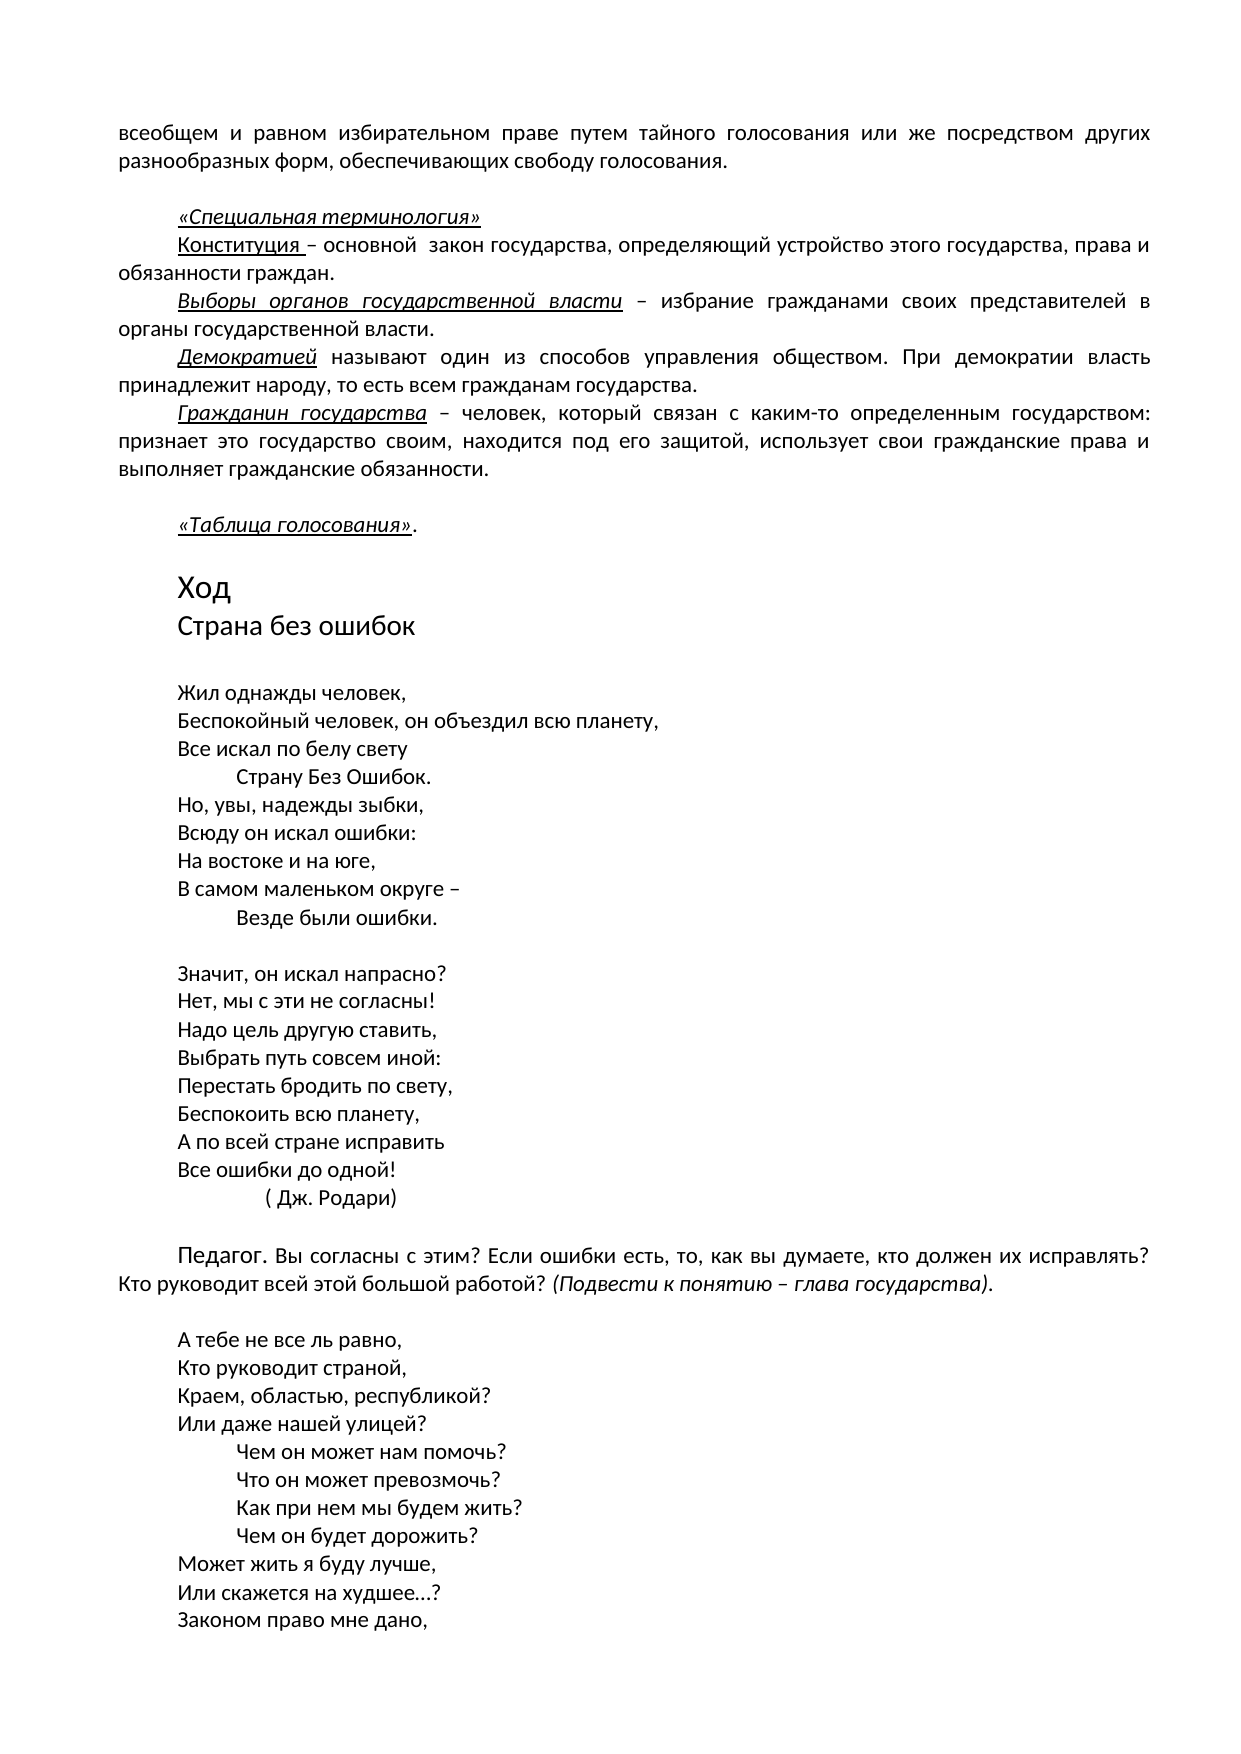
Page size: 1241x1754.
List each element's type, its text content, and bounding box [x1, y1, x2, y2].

text Страну Без Ошибок. [118, 762, 1152, 791]
text «Таблица голосования». [118, 510, 1152, 538]
text На востоке и на юге, [118, 847, 1152, 874]
text ( Дж. Родари) [118, 1183, 1152, 1211]
text Беспокоить всю планету, [118, 1099, 1152, 1127]
text Но, увы, надежды зыбки, [118, 791, 1152, 818]
text Что он может превозмочь? [118, 1466, 1152, 1493]
text А тебе не все ль равно, [118, 1325, 1152, 1353]
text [118, 118, 1152, 174]
text Конституция – основной закон государства, определяющий устройство этого государства, права и обязанности граждан. [118, 230, 1152, 286]
text Выборы органов государственной власти – избрание гражданами своих представителей в органы государственной власти. [118, 286, 1152, 342]
text Или скажется на худшее…? [118, 1578, 1152, 1606]
text Все ошибки до одной! [118, 1155, 1152, 1183]
text Педагог. Вы согласны с этим? Если ошибки есть, то, как вы думаете, кто должен их исправлять? Кто руководит всей этой большой работой? (Подвести к понятию – глава государства). [118, 1239, 1152, 1297]
text Перестать бродить по свету, [118, 1071, 1152, 1099]
text Везде были ошибки. [118, 903, 1152, 931]
text Нет, мы с эти не согласны! [118, 987, 1152, 1015]
text Или даже нашей улицей? [118, 1409, 1152, 1437]
text Демократией называют один из способов управления обществом. При демократии власть принадлежит народу, то есть всем гражданам государства. [118, 342, 1152, 398]
text Как при нем мы будем жить? [118, 1493, 1152, 1522]
text Чем он будет дорожить? [118, 1522, 1152, 1549]
text Ход [118, 566, 1152, 607]
text Кто руководит страной, [118, 1353, 1152, 1381]
text Надо цель другую ставить, [118, 1015, 1152, 1043]
text Чем он может нам помочь? [118, 1437, 1152, 1466]
text Жил однажды человек, [118, 678, 1152, 706]
text Беспокойный человек, он объездил всю планету, [118, 706, 1152, 734]
text В самом маленьком округе – [118, 874, 1152, 903]
text «Специальная терминология» [118, 202, 1152, 230]
text Гражданин государства – человек, который связан с каким-то определенным государством: признает это государство своим, находится под его защитой, использует свои гражданские права и выполняет гражданские обязанности. [118, 398, 1152, 482]
text Страна без ошибок [118, 607, 1152, 643]
text Выбрать путь совсем иной: [118, 1043, 1152, 1071]
text Может жить я буду лучше, [118, 1549, 1152, 1578]
text Все искал по белу свету [118, 734, 1152, 762]
text Краем, областью, республикой? [118, 1381, 1152, 1409]
text Значит, он искал напрасно? [118, 959, 1152, 987]
text Всюду он искал ошибки: [118, 818, 1152, 847]
text Законом право мне дано, [118, 1606, 1152, 1634]
text А по всей стране исправить [118, 1127, 1152, 1155]
